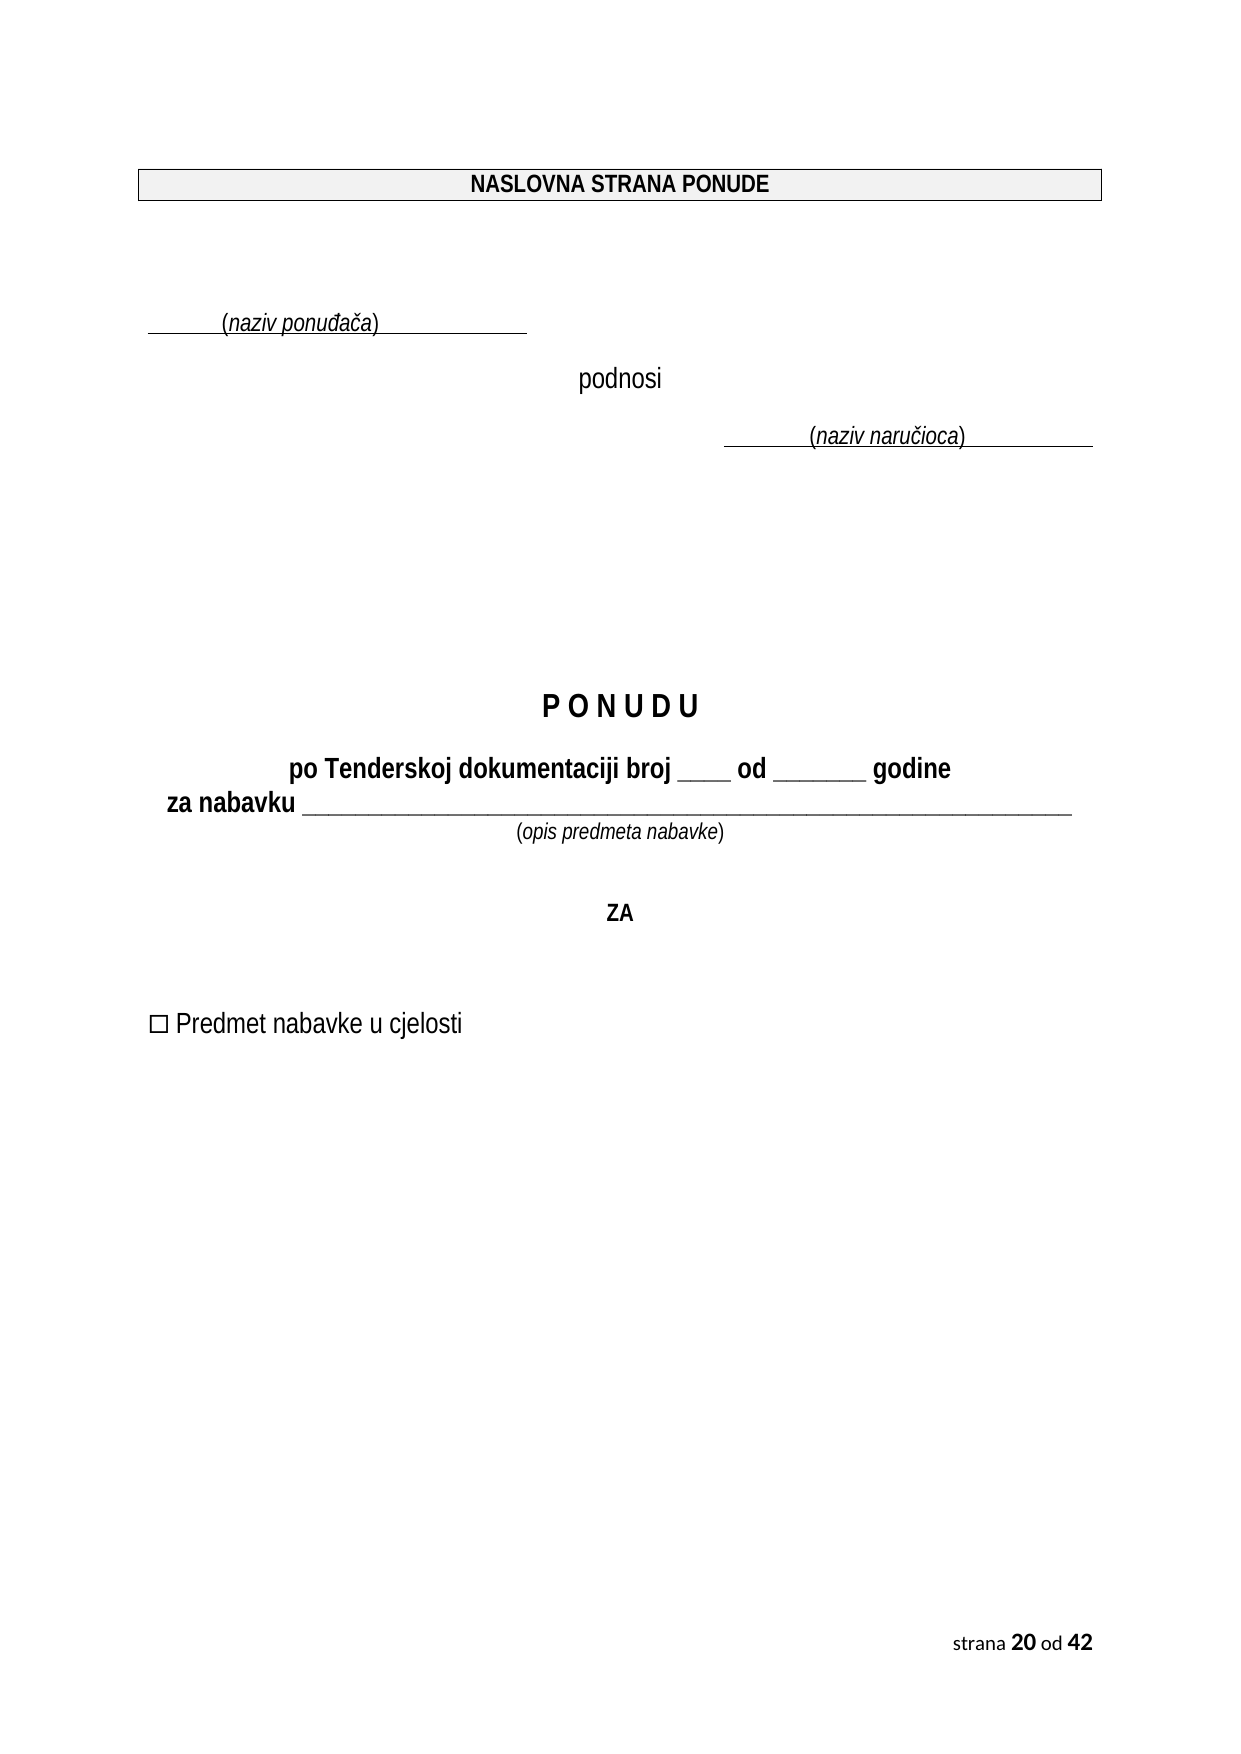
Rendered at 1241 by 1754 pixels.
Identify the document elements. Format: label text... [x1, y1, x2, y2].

text NASLOVNA STRANA PONUDE [139, 170, 1101, 200]
text Predmet nabavke u cjelosti [148, 1006, 1093, 1039]
text (naziv naručioca) [148, 421, 1093, 449]
text za nabavku __________________________________________________________ [148, 785, 1093, 818]
text po Tenderskoj dokumentaciji broj ____ od _______ godine [148, 751, 1093, 785]
text P O N U D U [148, 687, 1093, 725]
text (opis predmeta nabavke) [148, 818, 1093, 845]
text (naziv ponuđača) [148, 308, 1093, 336]
text podnosi [148, 361, 1093, 395]
text ZA [148, 898, 1093, 927]
